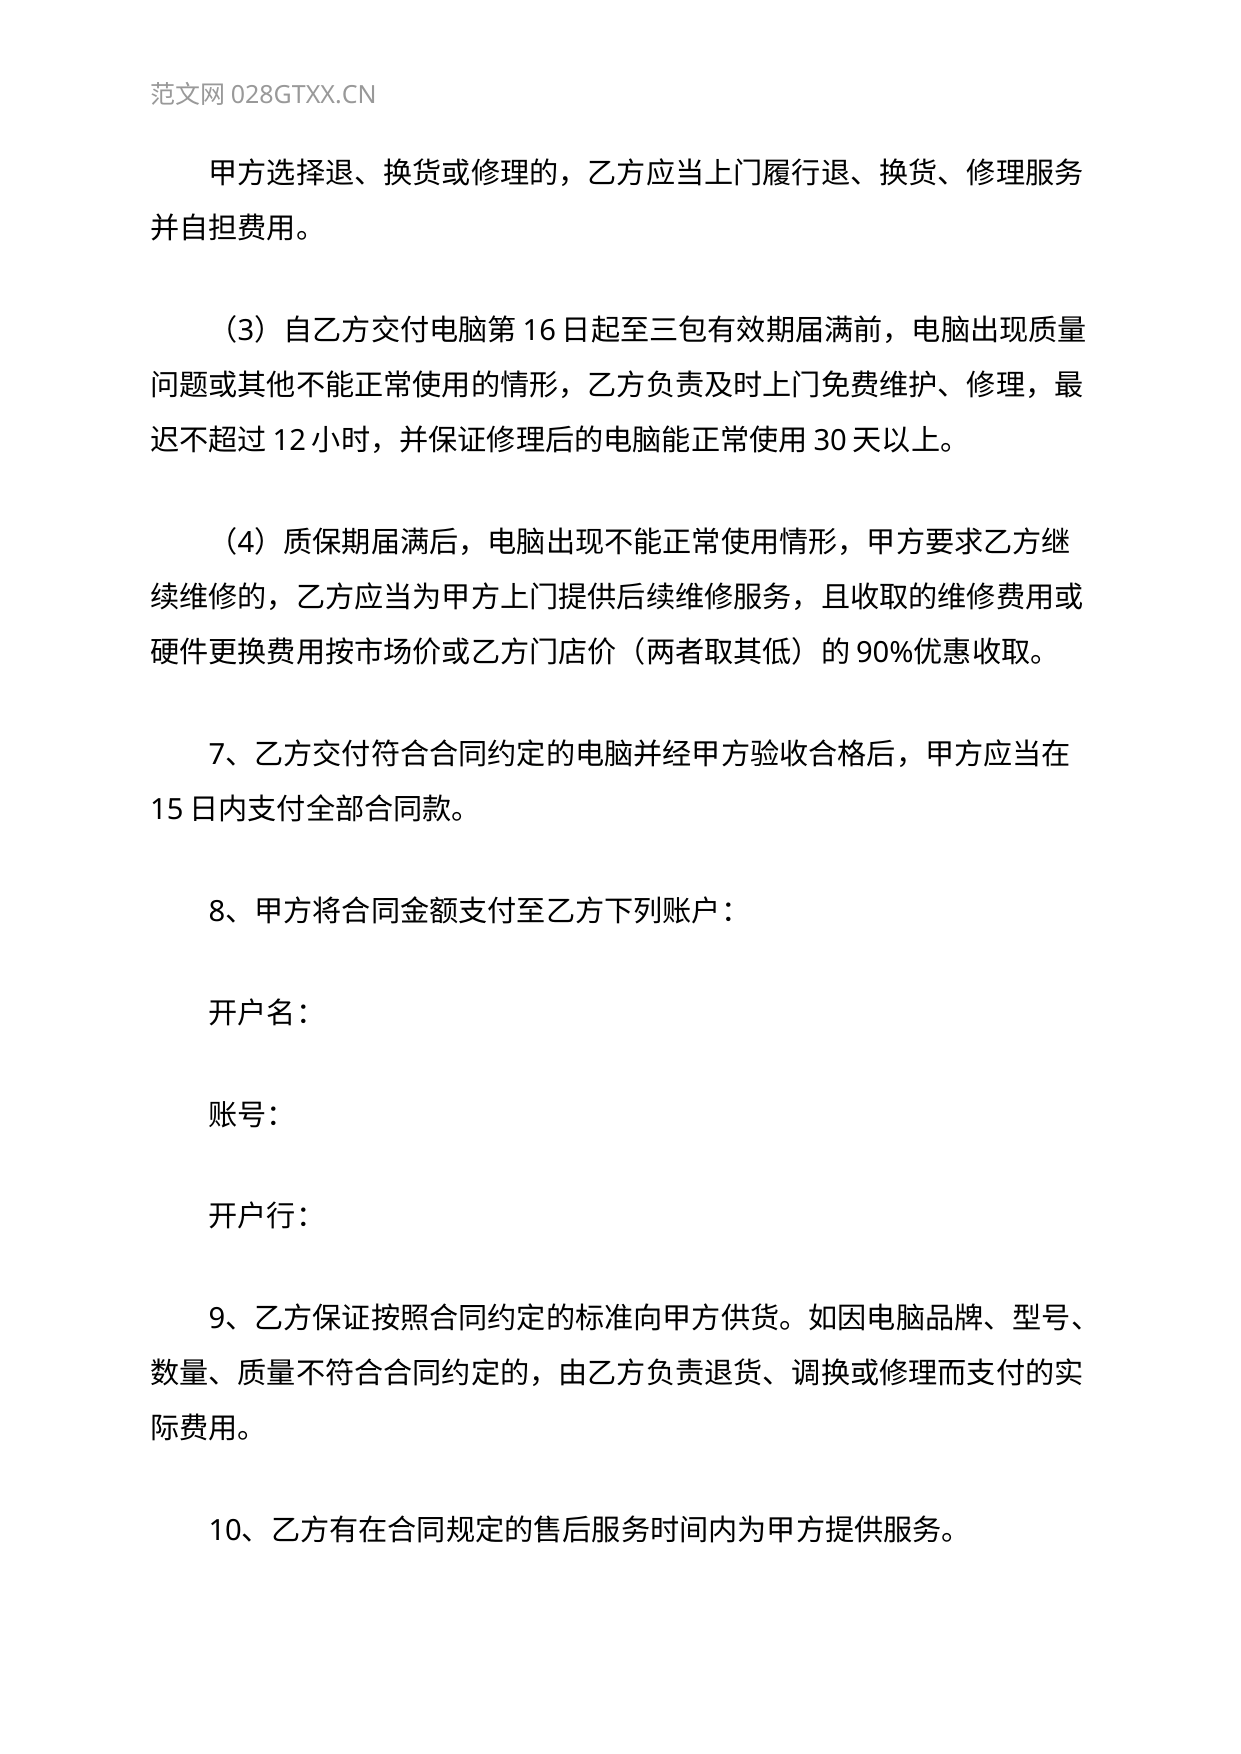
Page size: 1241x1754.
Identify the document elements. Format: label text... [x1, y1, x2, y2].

text 8、甲方将合同金额支付至乙方下列账户： [150, 887, 1090, 930]
text （3）自乙方交付电脑第16日起至三包有效期届满前，电脑出现质量问题或其他不能正常使用的情形，乙方负责及时上门免费维护、修理，最迟不超过12小时，并保证修理后的电脑能正常使用30天以上。 [150, 307, 1090, 459]
text 账号： [150, 1091, 1090, 1133]
text 开户名： [150, 989, 1090, 1032]
text 甲方选择退、换货或修理的，乙方应当上门履行退、换货、修理服务并自担费用。 [150, 150, 1090, 247]
text 7、乙方交付符合合同约定的电脑并经甲方验收合格后，甲方应当在15日内支付全部合同款。 [150, 730, 1090, 828]
text （4）质保期届满后，电脑出现不能正常使用情形，甲方要求乙方继续维修的，乙方应当为甲方上门提供后续维修服务，且收取的维修费用或硬件更换费用按市场价或乙方门店价（两者取其低）的90%优惠收取。 [150, 518, 1090, 671]
text 10、乙方有在合同规定的售后服务时间内为甲方提供服务。 [150, 1506, 1090, 1549]
text 9、乙方保证按照合同约定的标准向甲方供货。如因电脑品牌、型号、数量、质量不符合合同约定的，由乙方负责退货、调换或修理而支付的实际费用。 [150, 1295, 1090, 1447]
text 开户行： [150, 1193, 1090, 1235]
